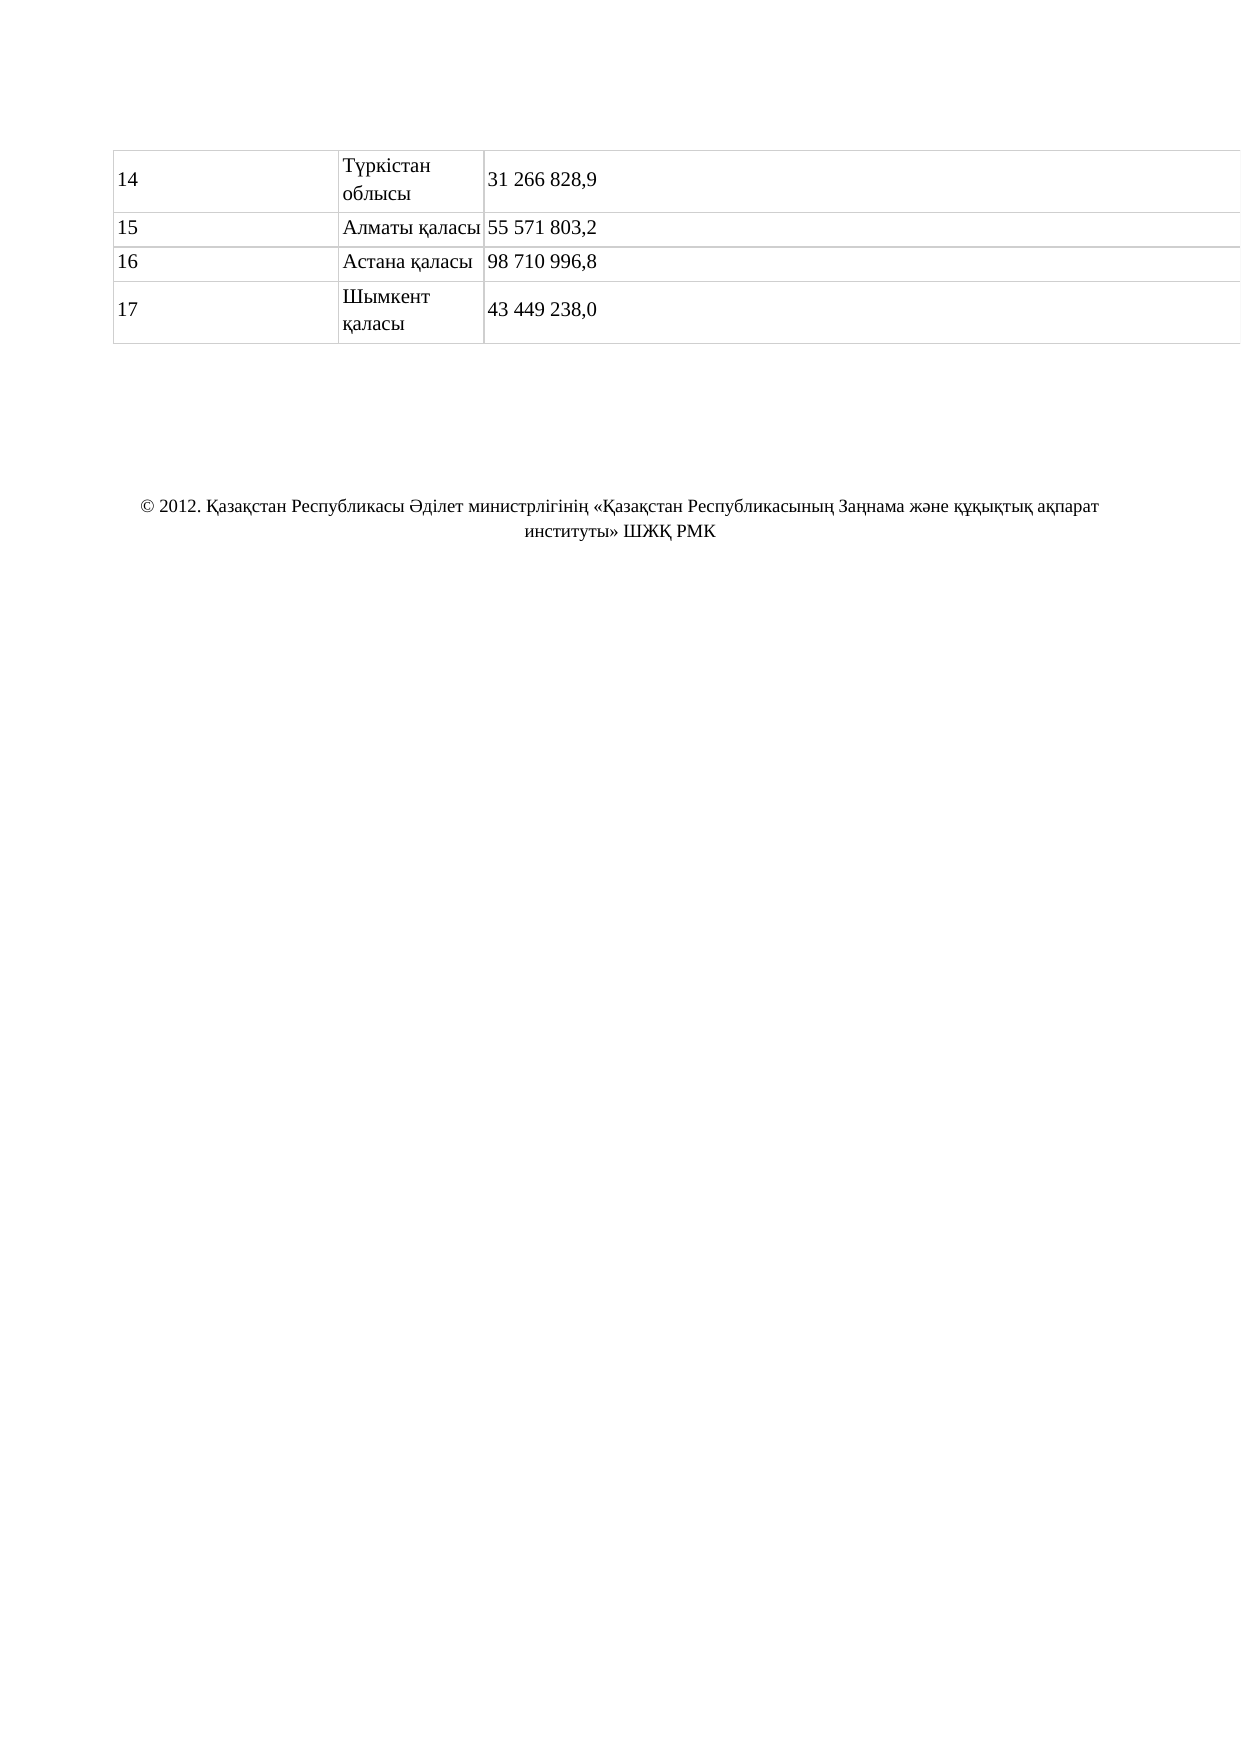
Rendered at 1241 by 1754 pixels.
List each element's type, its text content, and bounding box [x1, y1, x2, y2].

table_cell Шымкент қаласы [339, 282, 483, 343]
table_cell Түркістан облысы [339, 151, 483, 212]
table_cell 55 571 803,2 [485, 213, 1240, 246]
table_cell 16 [114, 248, 338, 281]
text © 2012. Қазақстан Республикасы Әділет министрлігінің «Қазақстан Республикасының Заңнама және құқықтық ақпарат институты» ШЖҚ РМК [112, 495, 1128, 541]
table_cell Астана қаласы [339, 248, 483, 281]
table_cell 98 710 996,8 [485, 248, 1240, 281]
table_cell Алматы қаласы [339, 213, 483, 246]
table_cell 14 [114, 151, 338, 212]
table_cell 31 266 828,9 [485, 151, 1240, 212]
table_cell 43 449 238,0 [485, 282, 1240, 343]
table_cell 15 [114, 213, 338, 246]
table_cell 17 [114, 282, 338, 343]
